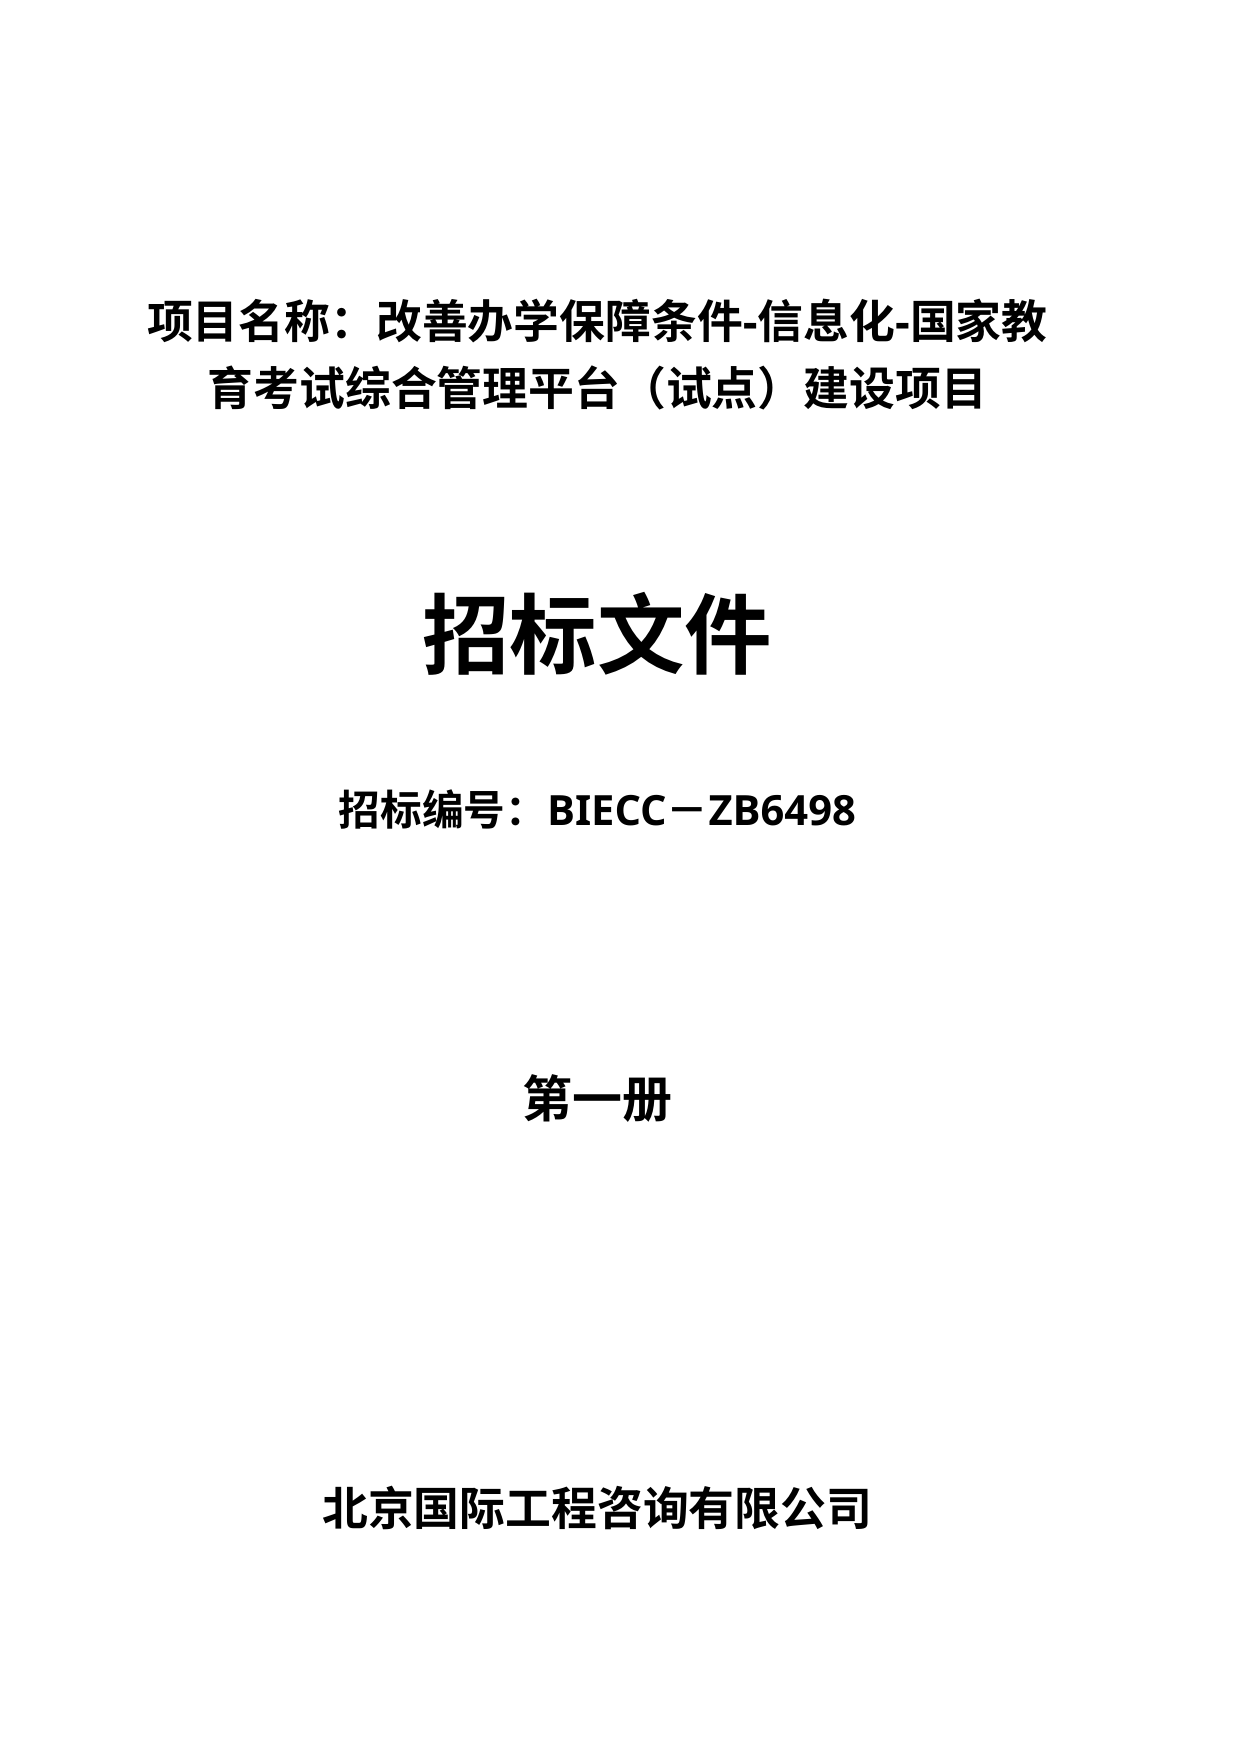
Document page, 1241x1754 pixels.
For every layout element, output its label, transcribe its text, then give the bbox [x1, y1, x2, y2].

text 招标编号：BIECC－ZB6498 [131, 777, 1063, 838]
text 第一册 [131, 1059, 1063, 1132]
text 项目名称：改善办学保障条件-信息化-国家教育考试综合管理平台（试点）建设项目 [131, 285, 1063, 418]
text 招标文件 [131, 566, 1063, 692]
text 北京国际工程咨询有限公司 [131, 1472, 1063, 1539]
